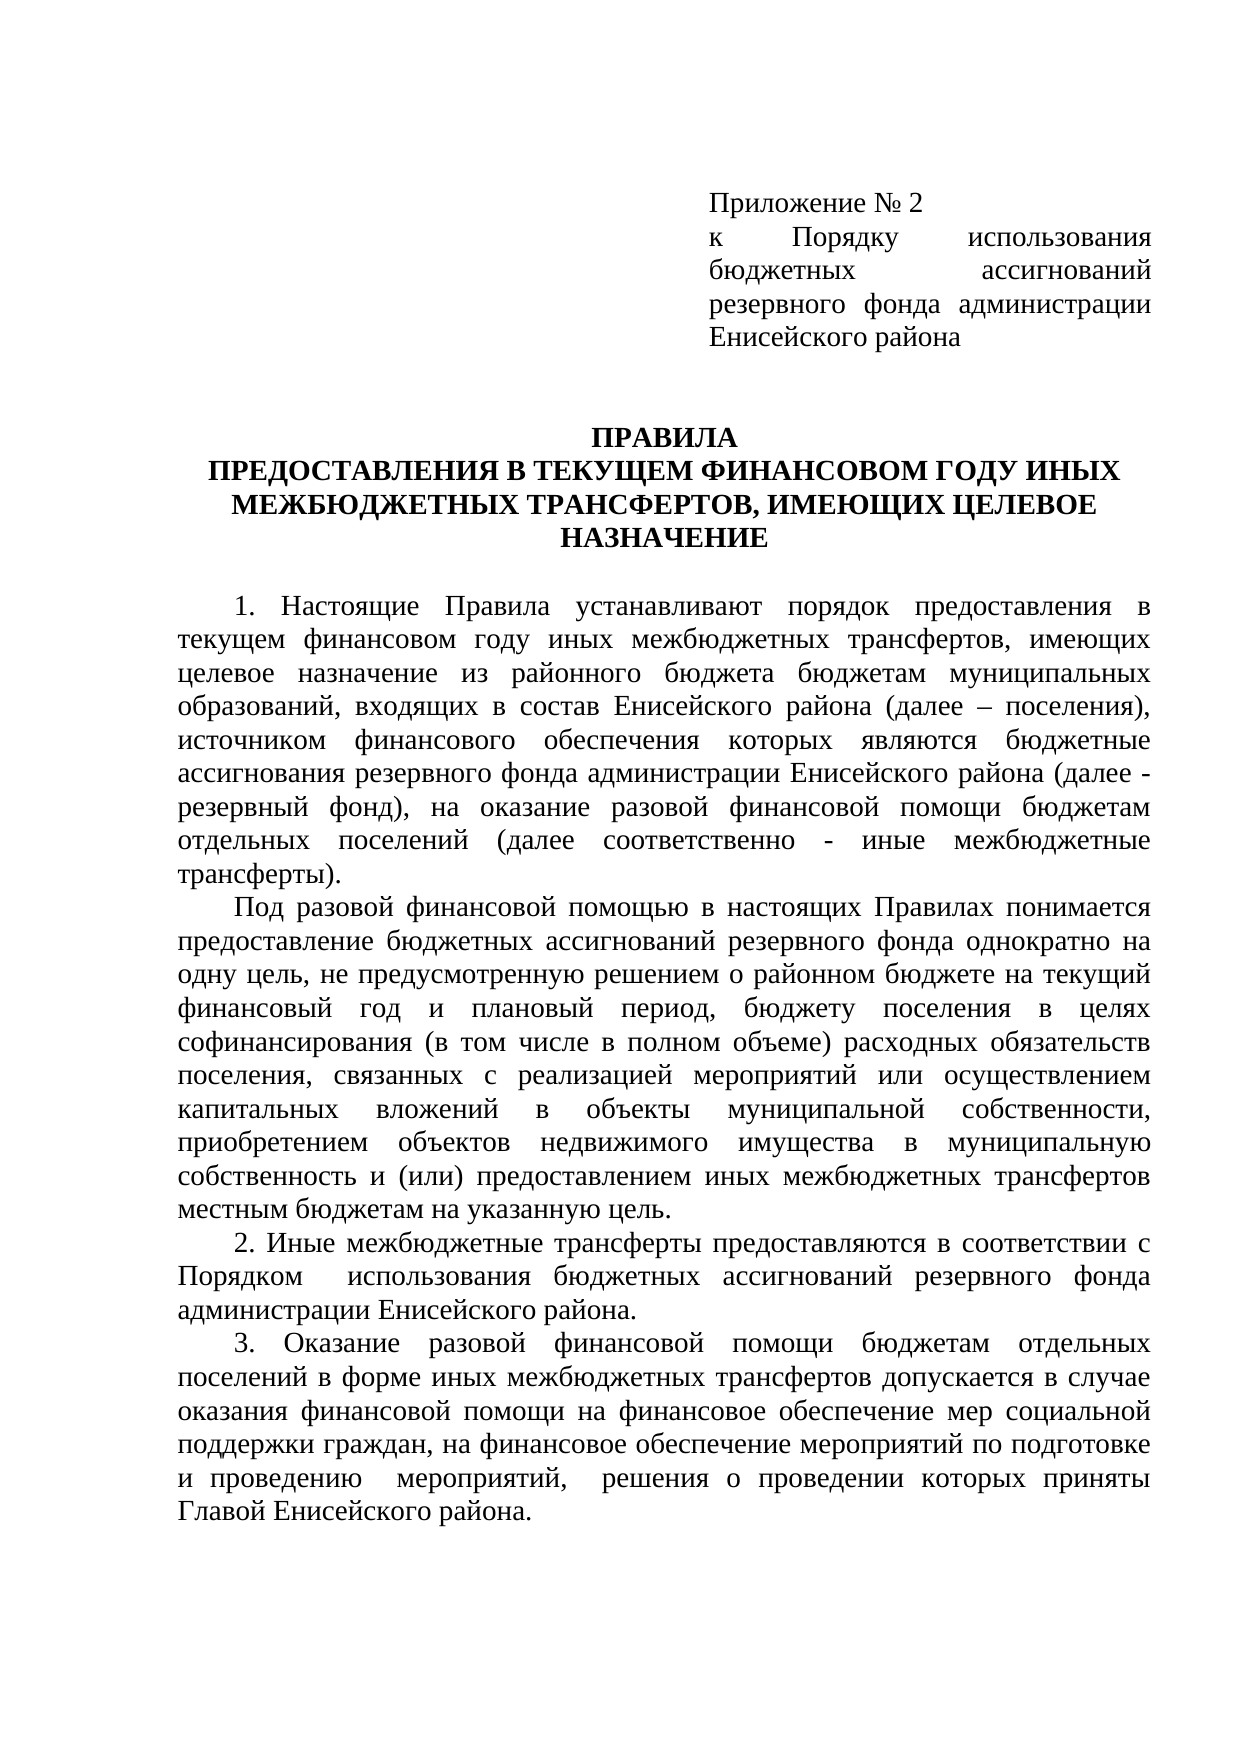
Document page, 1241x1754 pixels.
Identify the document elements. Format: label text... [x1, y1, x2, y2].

text 1. Настоящие Правила устанавливают порядок предоставления в текущем финансовом году иных межбюджетных трансфертов, имеющих целевое назначение из районного бюджета бюджетам муниципальных образований, входящих в состав Енисейского района (далее – поселения), источником финансового обеспечения которых являются бюджетные ассигнования резервного фонда администрации Енисейского района (далее - резервный фонд), на оказание разовой финансовой помощи бюджетам отдельных поселений (далее соответственно - иные межбюджетные трансферты). [177, 588, 1152, 889]
text 3. Оказание разовой финансовой помощи бюджетам отдельных поселений в форме иных межбюджетных трансфертов допускается в случае оказания финансовой помощи на финансовое обеспечение мер социальной поддержки граждан, на финансовое обеспечение мероприятий по подготовке и проведению мероприятий, решения о проведении которых приняты Главой Енисейского района. [177, 1326, 1152, 1527]
text к Порядку использования бюджетных ассигнований резервного фонда администрации Енисейского района [709, 219, 1152, 353]
text ПРЕДОСТАВЛЕНИЯ В ТЕКУЩЕМ ФИНАНСОВОМ ГОДУ ИНЫХ МЕЖБЮДЖЕТНЫХ ТРАНСФЕРТОВ, ИМЕЮЩИХ ЦЕЛЕВОЕ НАЗНАЧЕНИЕ [177, 453, 1152, 554]
text 2. Иные межбюджетные трансферты предоставляются в соответствии с Порядком использования бюджетных ассигнований резервного фонда администрации Енисейского района. [177, 1225, 1152, 1326]
text Приложение № 2 [709, 185, 1152, 219]
text ПРАВИЛА [177, 420, 1152, 453]
text Под разовой финансовой помощью в настоящих Правилах понимается предоставление бюджетных ассигнований резервного фонда однократно на одну цель, не предусмотренную решением о районном бюджете на текущий финансовый год и плановый период, бюджету поселения в целях софинансирования (в том числе в полном объеме) расходных обязательств поселения, связанных с реализацией мероприятий или осуществлением капитальных вложений в объекты муниципальной собственности, приобретением объектов недвижимого имущества в муниципальную собственность и (или) предоставлением иных межбюджетных трансфертов местным бюджетам на указанную цель. [177, 889, 1152, 1225]
